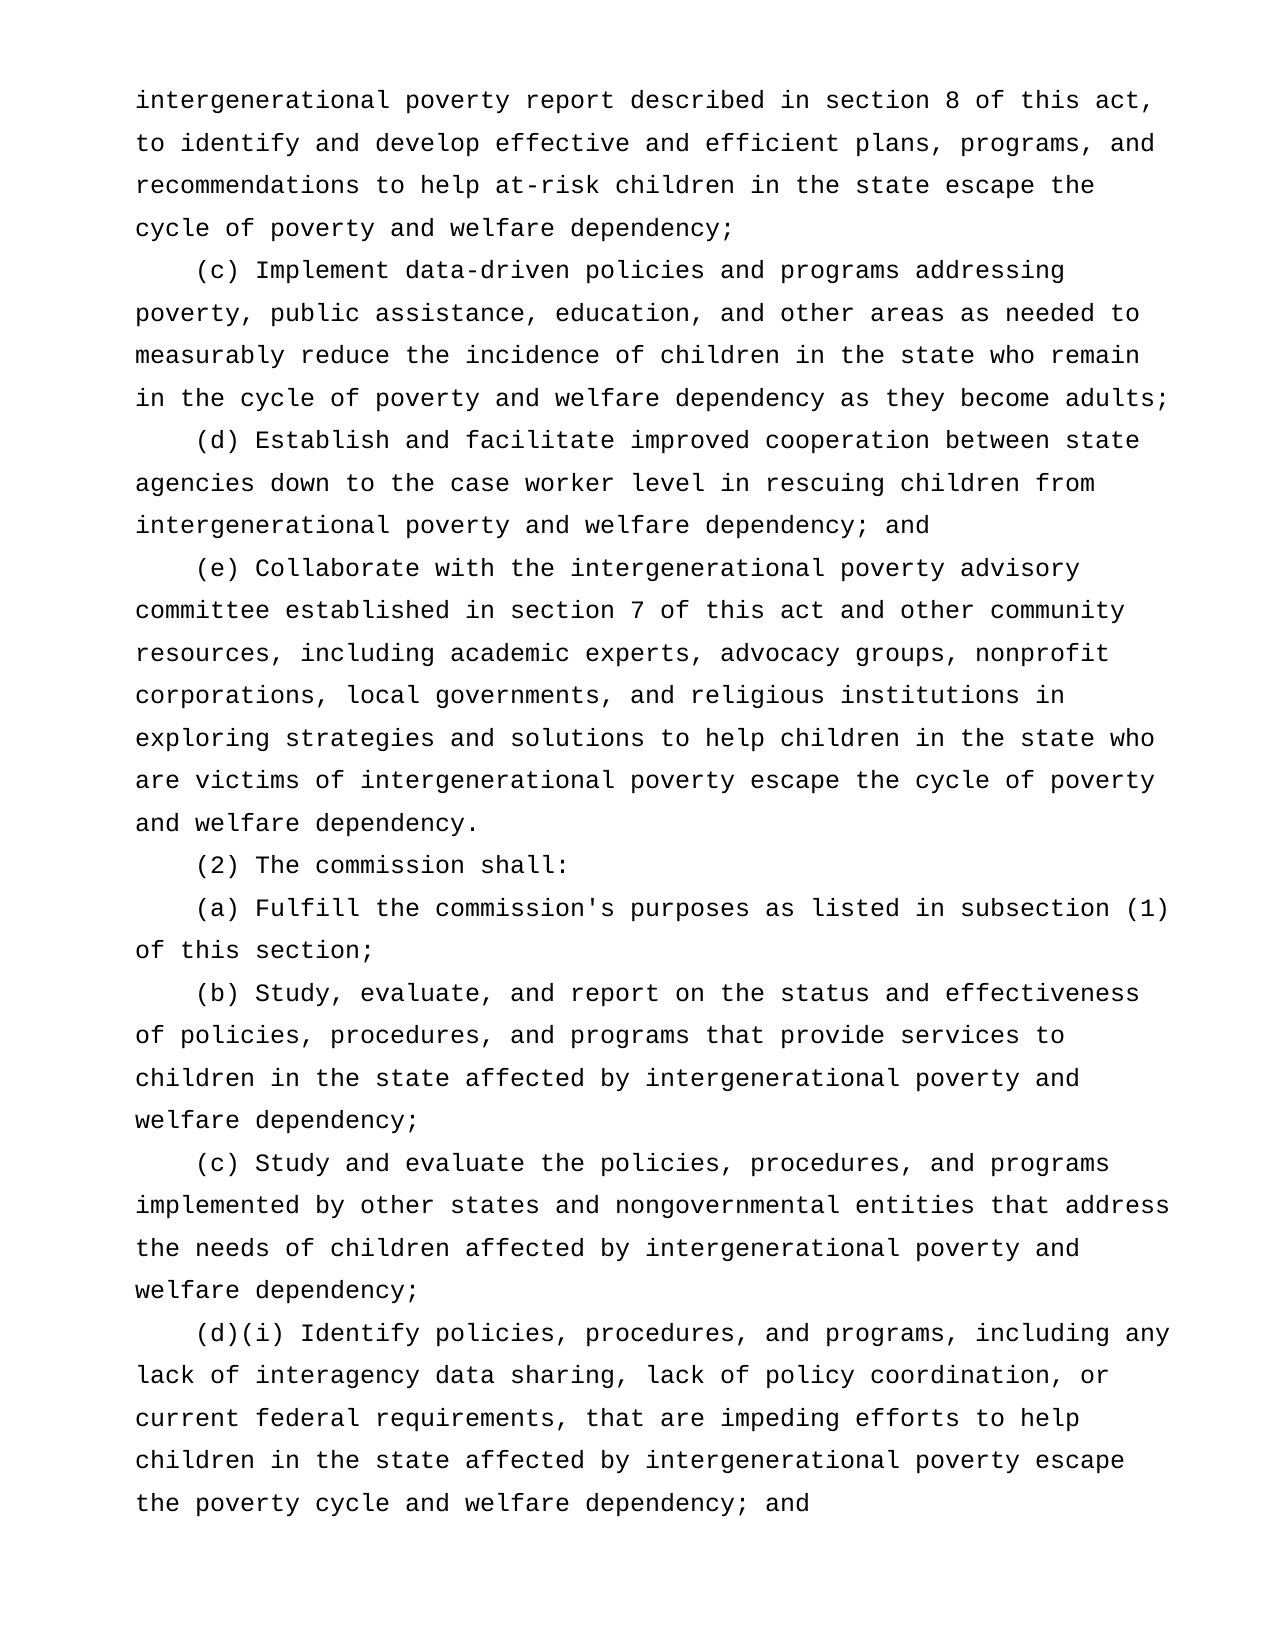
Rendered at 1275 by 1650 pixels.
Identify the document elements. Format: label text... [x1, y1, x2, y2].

text (c) Study and evaluate the policies, procedures, and programs implemented by other states and nongovernmental entities that address the needs of children affected by intergenerational poverty and welfare dependency; [135, 1137, 1170, 1307]
text (e) Collaborate with the intergenerational poverty advisory committee established in section 7 of this act and other community resources, including academic experts, advocacy groups, nonprofit corporations, local governments, and religious institutions in exploring strategies and solutions to help children in the state who are victims of intergenerational poverty escape the cycle of poverty and welfare dependency. [135, 542, 1170, 840]
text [135, 75, 1170, 245]
text (b) Study, evaluate, and report on the status and effectiveness of policies, procedures, and programs that provide services to children in the state affected by intergenerational poverty and welfare dependency; [135, 967, 1170, 1137]
text (c) Implement data-driven policies and programs addressing poverty, public assistance, education, and other areas as needed to measurably reduce the incidence of children in the state who remain in the cycle of poverty and welfare dependency as they become adults; [135, 245, 1170, 415]
text (d)(i) Identify policies, procedures, and programs, including any lack of interagency data sharing, lack of policy coordination, or current federal requirements, that are impeding efforts to help children in the state affected by intergenerational poverty escape the poverty cycle and welfare dependency; and [135, 1307, 1170, 1520]
text (2) The commission shall: [135, 840, 1170, 882]
text (a) Fulfill the commission's purposes as listed in subsection (1) of this section; [135, 882, 1170, 967]
text (d) Establish and facilitate improved cooperation between state agencies down to the case worker level in rescuing children from intergenerational poverty and welfare dependency; and [135, 415, 1170, 542]
